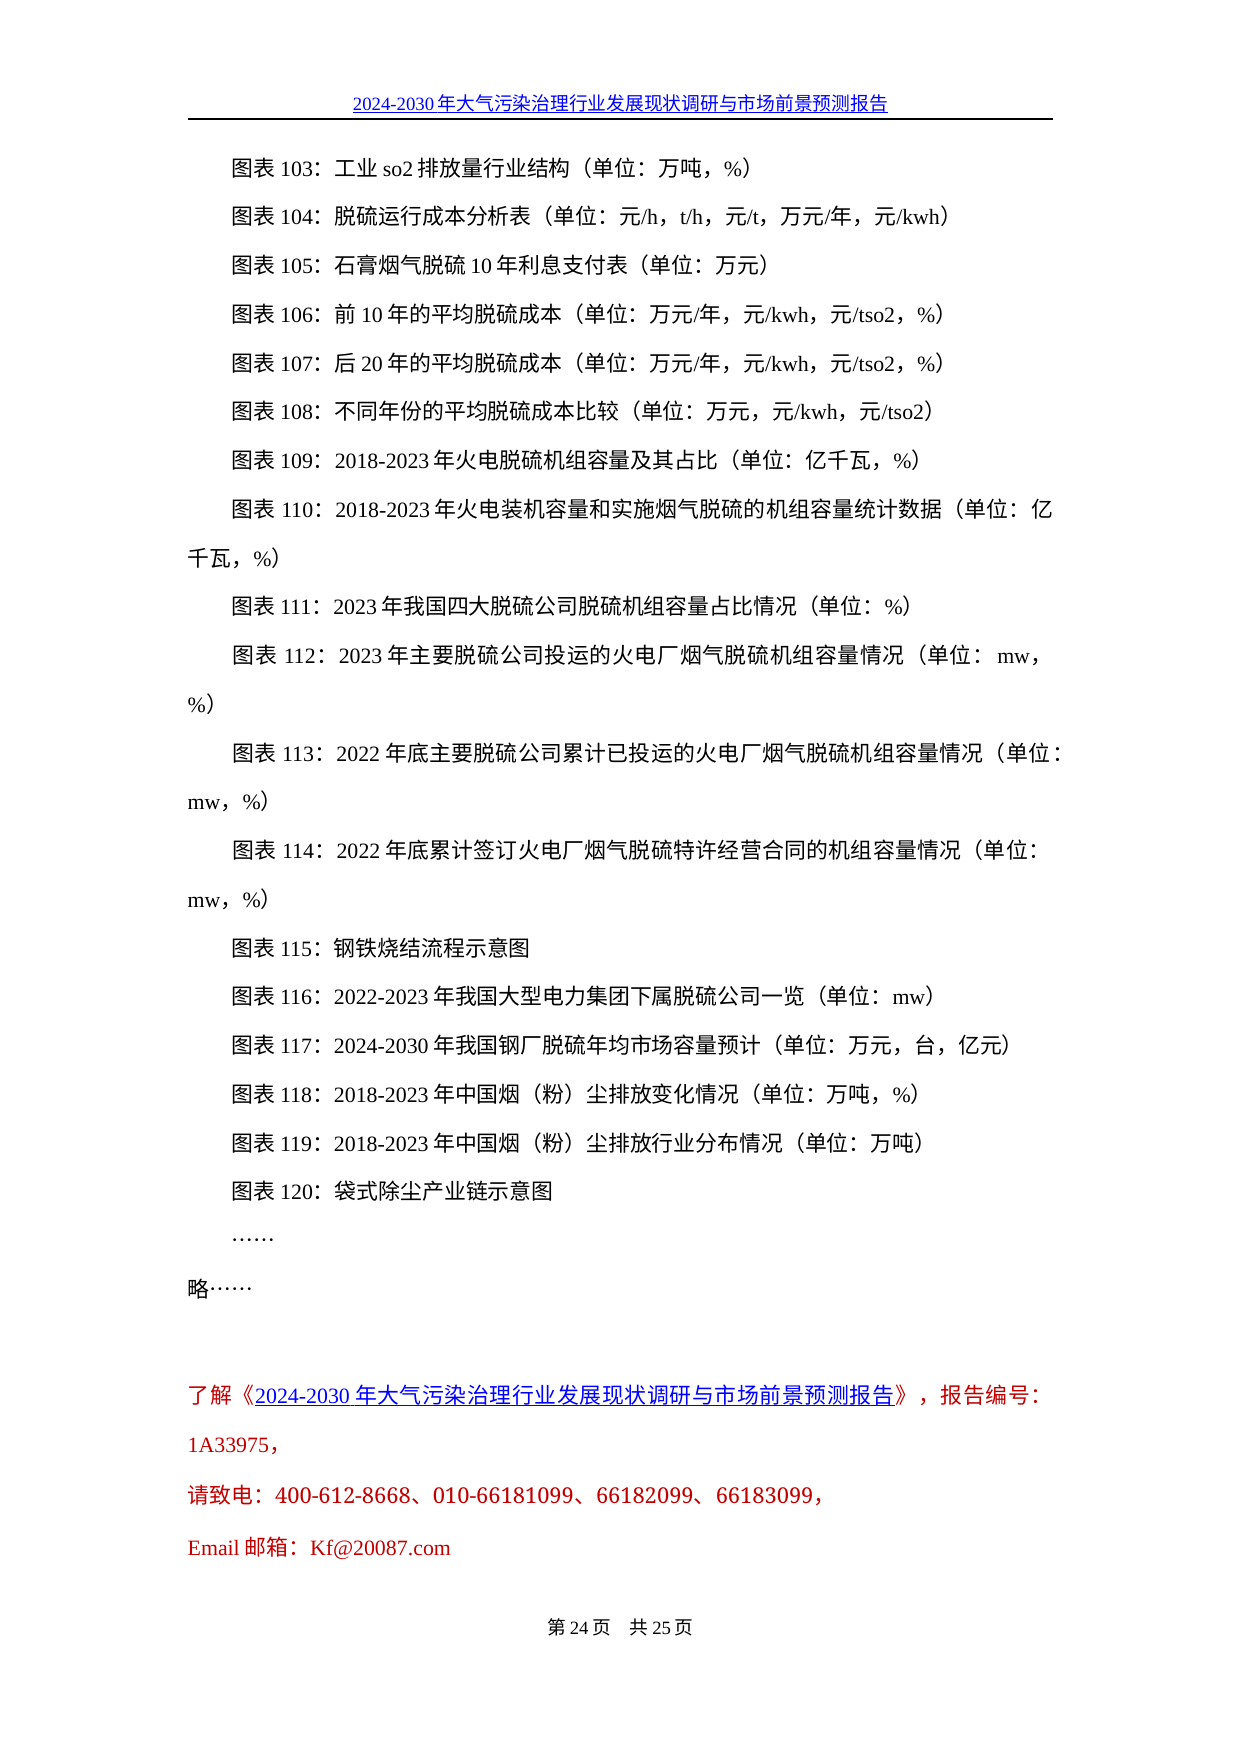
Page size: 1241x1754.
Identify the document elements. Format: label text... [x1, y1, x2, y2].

text Email邮箱：Kf@20087.com [187, 1530, 1053, 1562]
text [187, 150, 1053, 1304]
text 了解《2024-2030年大气污染治理行业发展现状调研与市场前景预测报告》，报告编号：1A33975， [187, 1378, 1053, 1459]
text 请致电：400-612-8668、010-66181099、66182099、66183099， [187, 1478, 1053, 1511]
